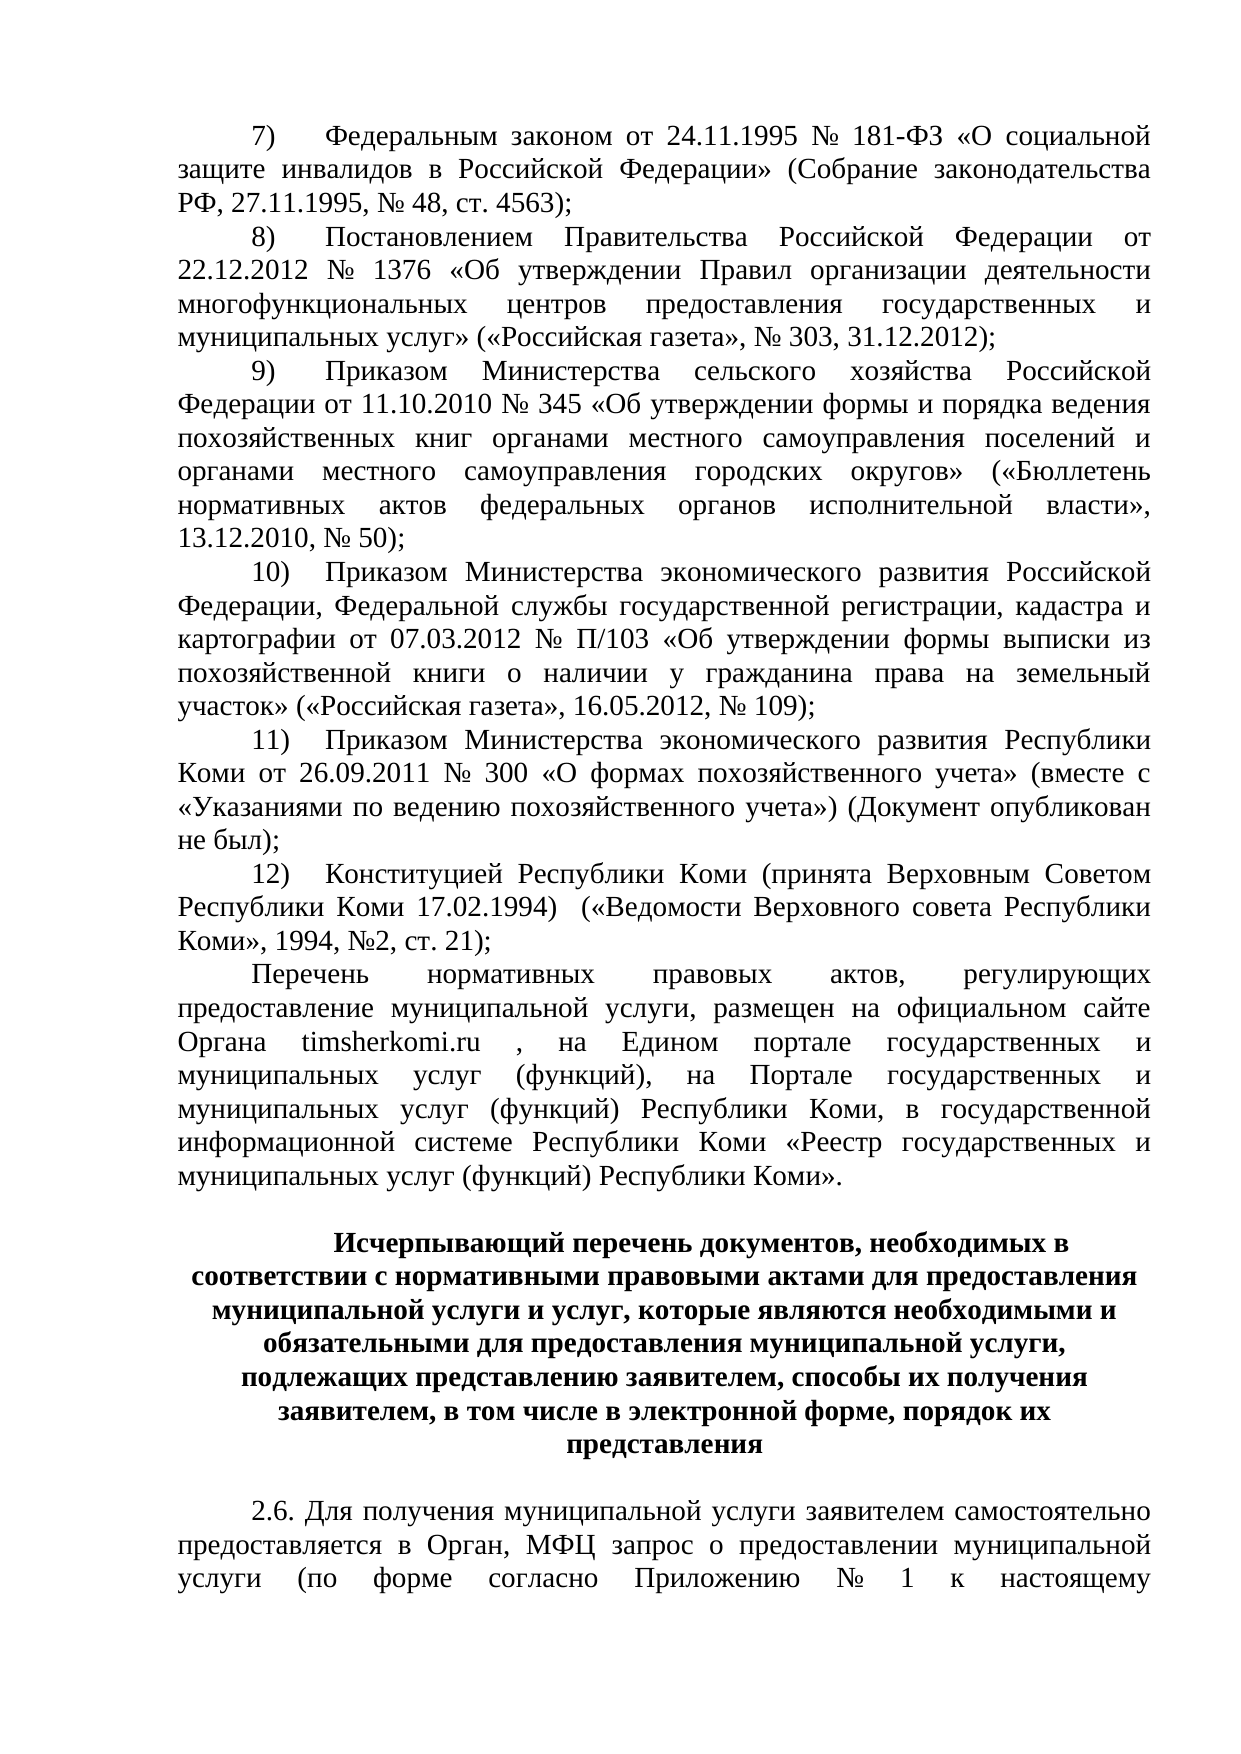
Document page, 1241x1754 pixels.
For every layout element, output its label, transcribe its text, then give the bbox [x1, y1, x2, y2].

list Приказом Министерства экономического развития Республики Коми от 26.09.2011 № 300 «О формах похозяйственного учета» (вместе с «Указаниями по ведению похозяйственного учета») (Документ опубликован не был); [177, 722, 1152, 856]
list Приказом Министерства сельского хозяйства Российской Федерации от 11.10.2010 № 345 «Об утверждении формы и порядка ведения похозяйственных книг органами местного самоуправления поселений и органами местного самоуправления городских округов» («Бюллетень нормативных актов федеральных органов исполнительной власти», 13.12.2010, № 50); [177, 353, 1152, 554]
text Перечень нормативных правовых актов, регулирующих предоставление муниципальной услуги, размещен на официальном сайте Органа timsherkomi.ru , на Едином портале государственных и муниципальных услуг (функций), на Портале государственных и муниципальных услуг (функций) Республики Коми, в государственной информационной системе Республики Коми «Реестр государственных и муниципальных услуг (функций) Республики Коми». [177, 957, 1152, 1191]
list Постановлением Правительства Российской Федерации от 22.12.2012 № 1376 «Об утверждении Правил организации деятельности многофункциональных центров предоставления государственных и муниципальных услуг» («Российская газета», № 303, 31.12.2012); [177, 219, 1152, 353]
text Исчерпывающий перечень документов, необходимых в соответствии с нормативными правовыми актами для предоставления муниципальной услуги и услуг, которые являются необходимыми и обязательными для предоставления муниципальной услуги, подлежащих представлению заявителем, способы их получения заявителем, в том числе в электронной форме, порядок их представления [177, 1225, 1152, 1460]
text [177, 1493, 1152, 1594]
list Приказом Министерства экономического развития Российской Федерации, Федеральной службы государственной регистрации, кадастра и картографии от 07.03.2012 № П/103 «Об утверждении формы выписки из похозяйственной книги о наличии у гражданина права на земельный участок» («Российская газета», 16.05.2012, № 109); [177, 554, 1152, 722]
list Федеральным законом от 24.11.1995 № 181-ФЗ «О социальной защите инвалидов в Российской Федерации» (Собрание законодательства РФ, 27.11.1995, № 48, ст. 4563); [177, 118, 1152, 219]
list Конституцией Республики Коми (принята Верховным Советом Республики Коми 17.02.1994) («Ведомости Верховного совета Республики Коми», 1994, №2, ст. 21); [177, 856, 1152, 957]
